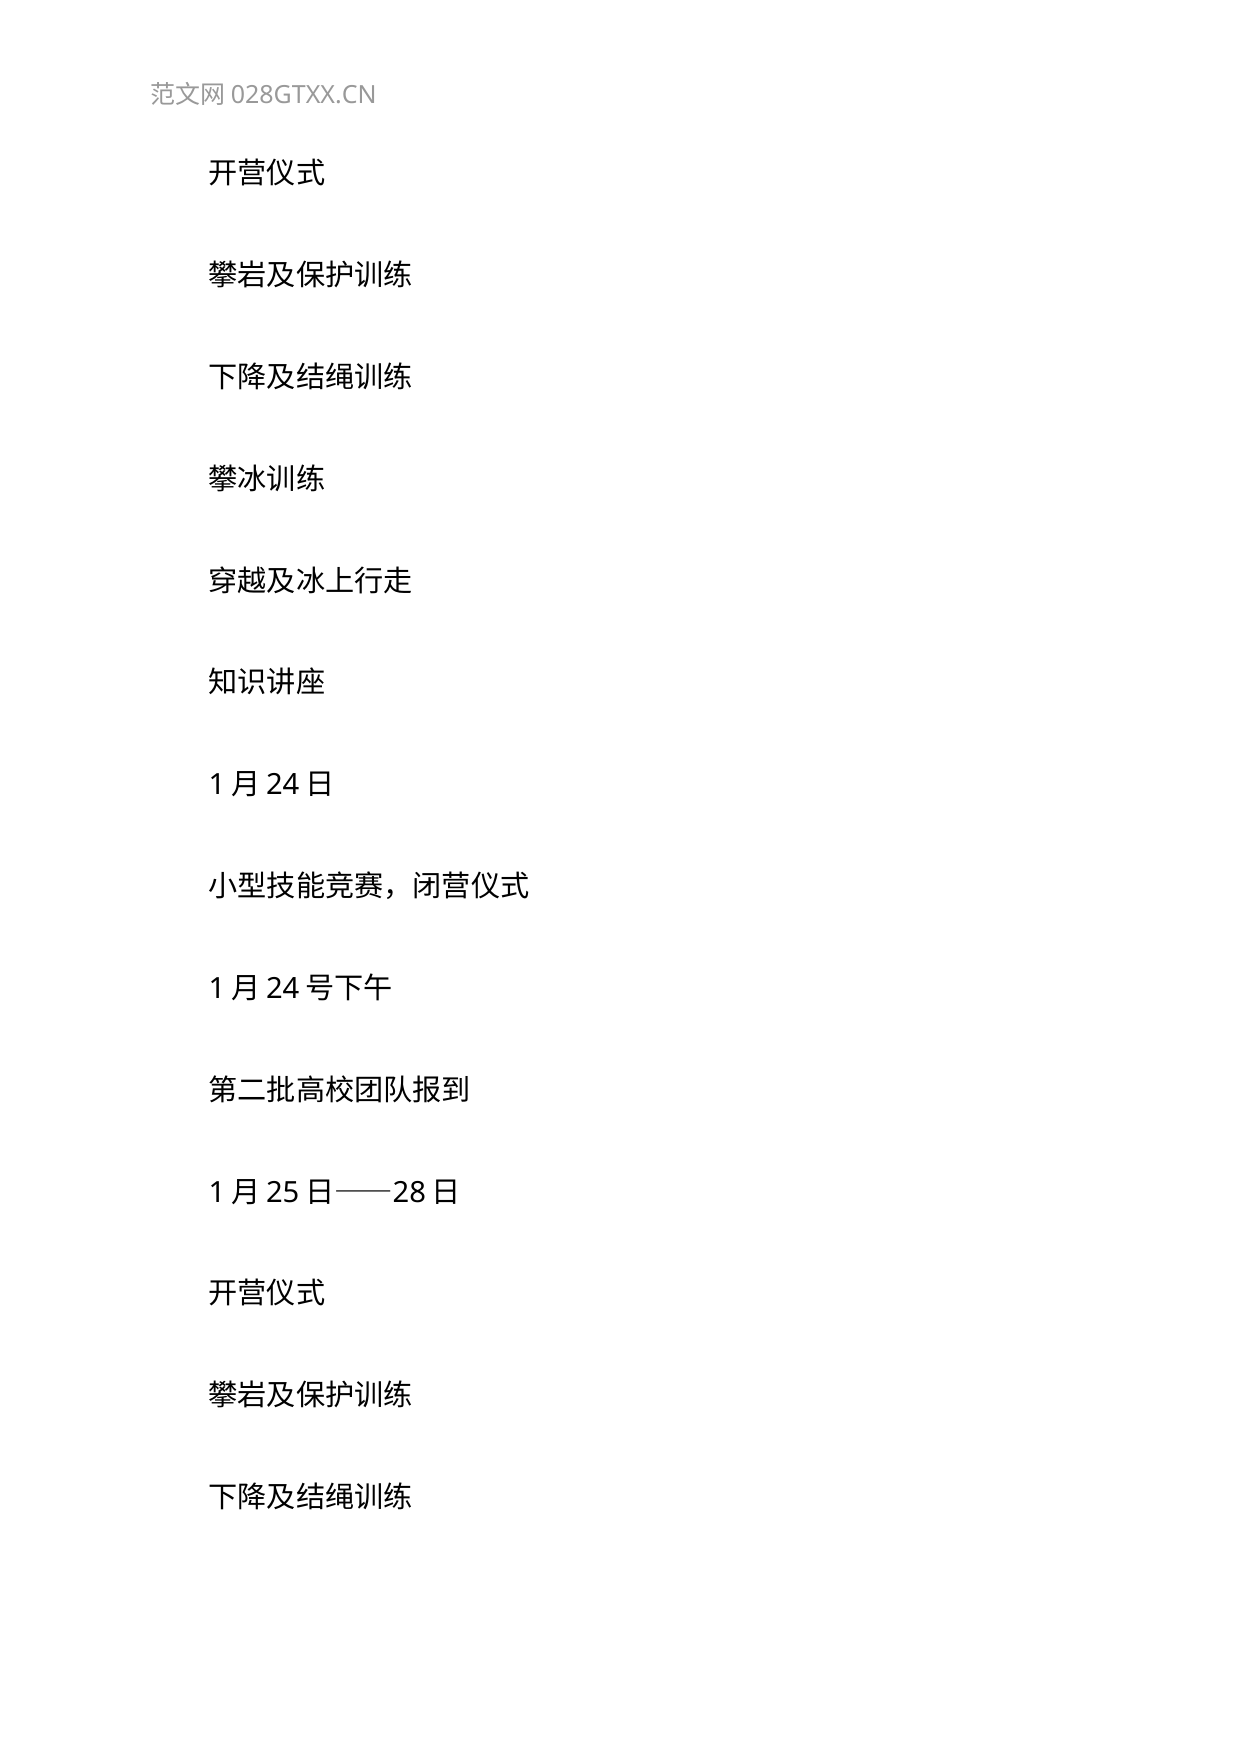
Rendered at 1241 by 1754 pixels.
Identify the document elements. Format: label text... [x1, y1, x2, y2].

text 开营仪式 [150, 150, 1090, 192]
text 1月24日 [150, 761, 1090, 803]
text 下降及结绳训练 [150, 1474, 1090, 1516]
text 攀冰训练 [150, 455, 1090, 498]
text 开营仪式 [150, 1270, 1090, 1312]
text 1月25日——28日 [150, 1168, 1090, 1211]
text 1月24号下午 [150, 964, 1090, 1007]
text 知识讲座 [150, 659, 1090, 701]
text 下降及结绳训练 [150, 353, 1090, 396]
text 小型技能竞赛，闭营仪式 [150, 863, 1090, 905]
text 穿越及冰上行走 [150, 557, 1090, 599]
text 攀岩及保护训练 [150, 1372, 1090, 1414]
text 第二批高校团队报到 [150, 1066, 1090, 1109]
text 攀岩及保护训练 [150, 252, 1090, 294]
